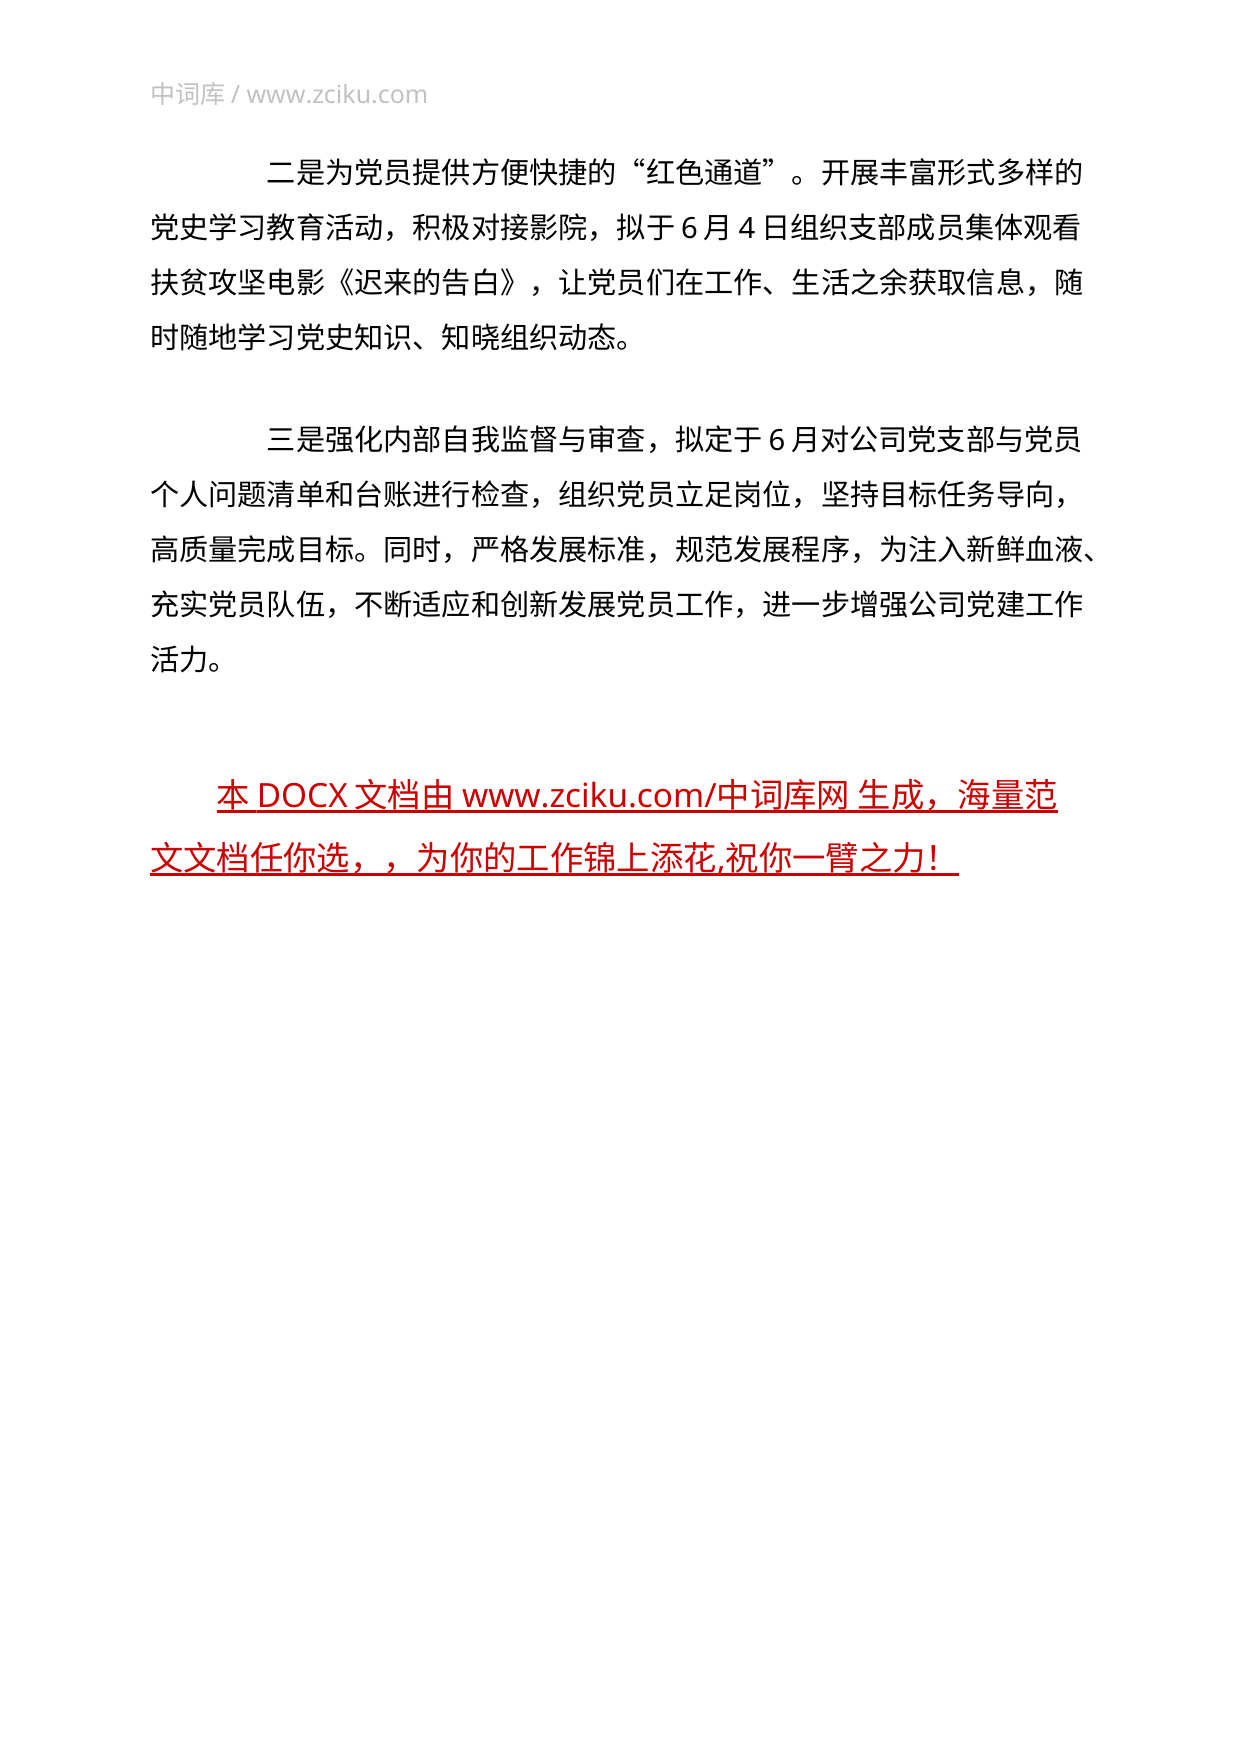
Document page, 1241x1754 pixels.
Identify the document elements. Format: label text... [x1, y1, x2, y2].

text 三是强化内部自我监督与审查，拟定于6月对公司党支部与党员个人问题清单和台账进行检查，组织党员立足岗位，坚持目标任务导向，高质量完成目标。同时，严格发展标准，规范发展程序，为注入新鲜血液、充实党员队伍，不断适应和创新发展党员工作，进一步增强公司党建工作活力。 [150, 417, 1090, 678]
text 本DOCX文档由 www.zciku.com/中词库网 生成，海量范文文档任你选，，为你的工作锦上添花,祝你一臂之力！ [150, 769, 1090, 881]
text 二是为党员提供方便快捷的“红色通道”。开展丰富形式多样的党史学习教育活动，积极对接影院，拟于6月4日组织支部成员集体观看扶贫攻坚电影《迟来的告白》，让党员们在工作、生活之余获取信息，随时随地学习党史知识、知晓组织动态。 [150, 150, 1090, 357]
